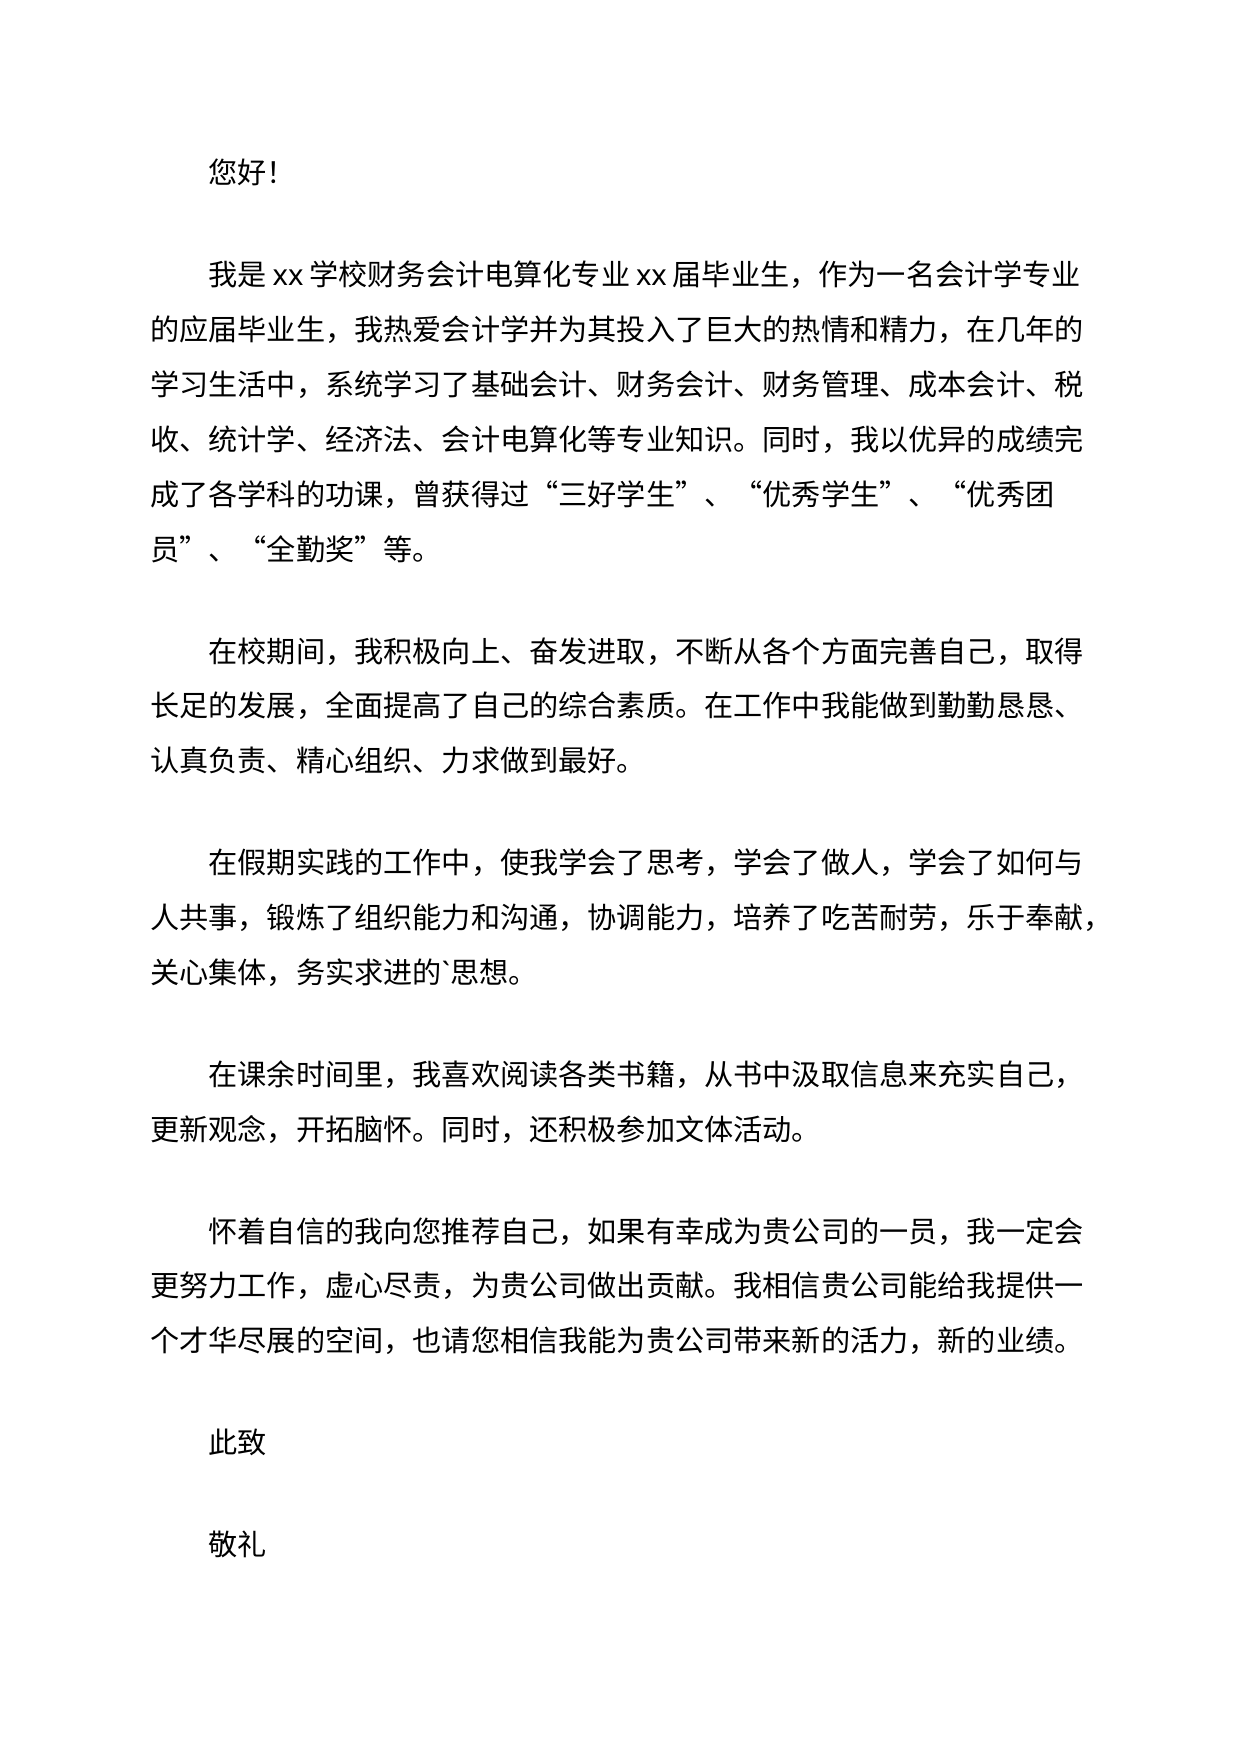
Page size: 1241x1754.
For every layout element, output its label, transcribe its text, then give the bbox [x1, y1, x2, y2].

text 在假期实践的工作中，使我学会了思考，学会了做人，学会了如何与人共事，锻炼了组织能力和沟通，协调能力，培养了吃苦耐劳，乐于奉献，关心集体，务实求进的`思想。 [150, 840, 1090, 992]
text 怀着自信的我向您推荐自己，如果有幸成为贵公司的一员，我一定会更努力工作，虚心尽责，为贵公司做出贡献。我相信贵公司能给我提供一个才华尽展的空间，也请您相信我能为贵公司带来新的活力，新的业绩。 [150, 1208, 1090, 1360]
text 在校期间，我积极向上、奋发进取，不断从各个方面完善自己，取得长足的发展，全面提高了自己的综合素质。在工作中我能做到勤勤恳恳、认真负责、精心组织、力求做到最好。 [150, 628, 1090, 780]
text 您好！ [150, 150, 1090, 192]
text 我是xx学校财务会计电算化专业xx届毕业生，作为一名会计学专业的应届毕业生，我热爱会计学并为其投入了巨大的热情和精力，在几年的学习生活中，系统学习了基础会计、财务会计、财务管理、成本会计、税收、统计学、经济法、会计电算化等专业知识。同时，我以优异的成绩完成了各学科的功课，曾获得过“三好学生”、“优秀学生”、“优秀团员”、“全勤奖”等。 [150, 252, 1090, 569]
text 敬礼 [150, 1521, 1090, 1564]
text 在课余时间里，我喜欢阅读各类书籍，从书中汲取信息来充实自己，更新观念，开拓脑怀。同时，还积极参加文体活动。 [150, 1051, 1090, 1149]
text 此致 [150, 1420, 1090, 1462]
